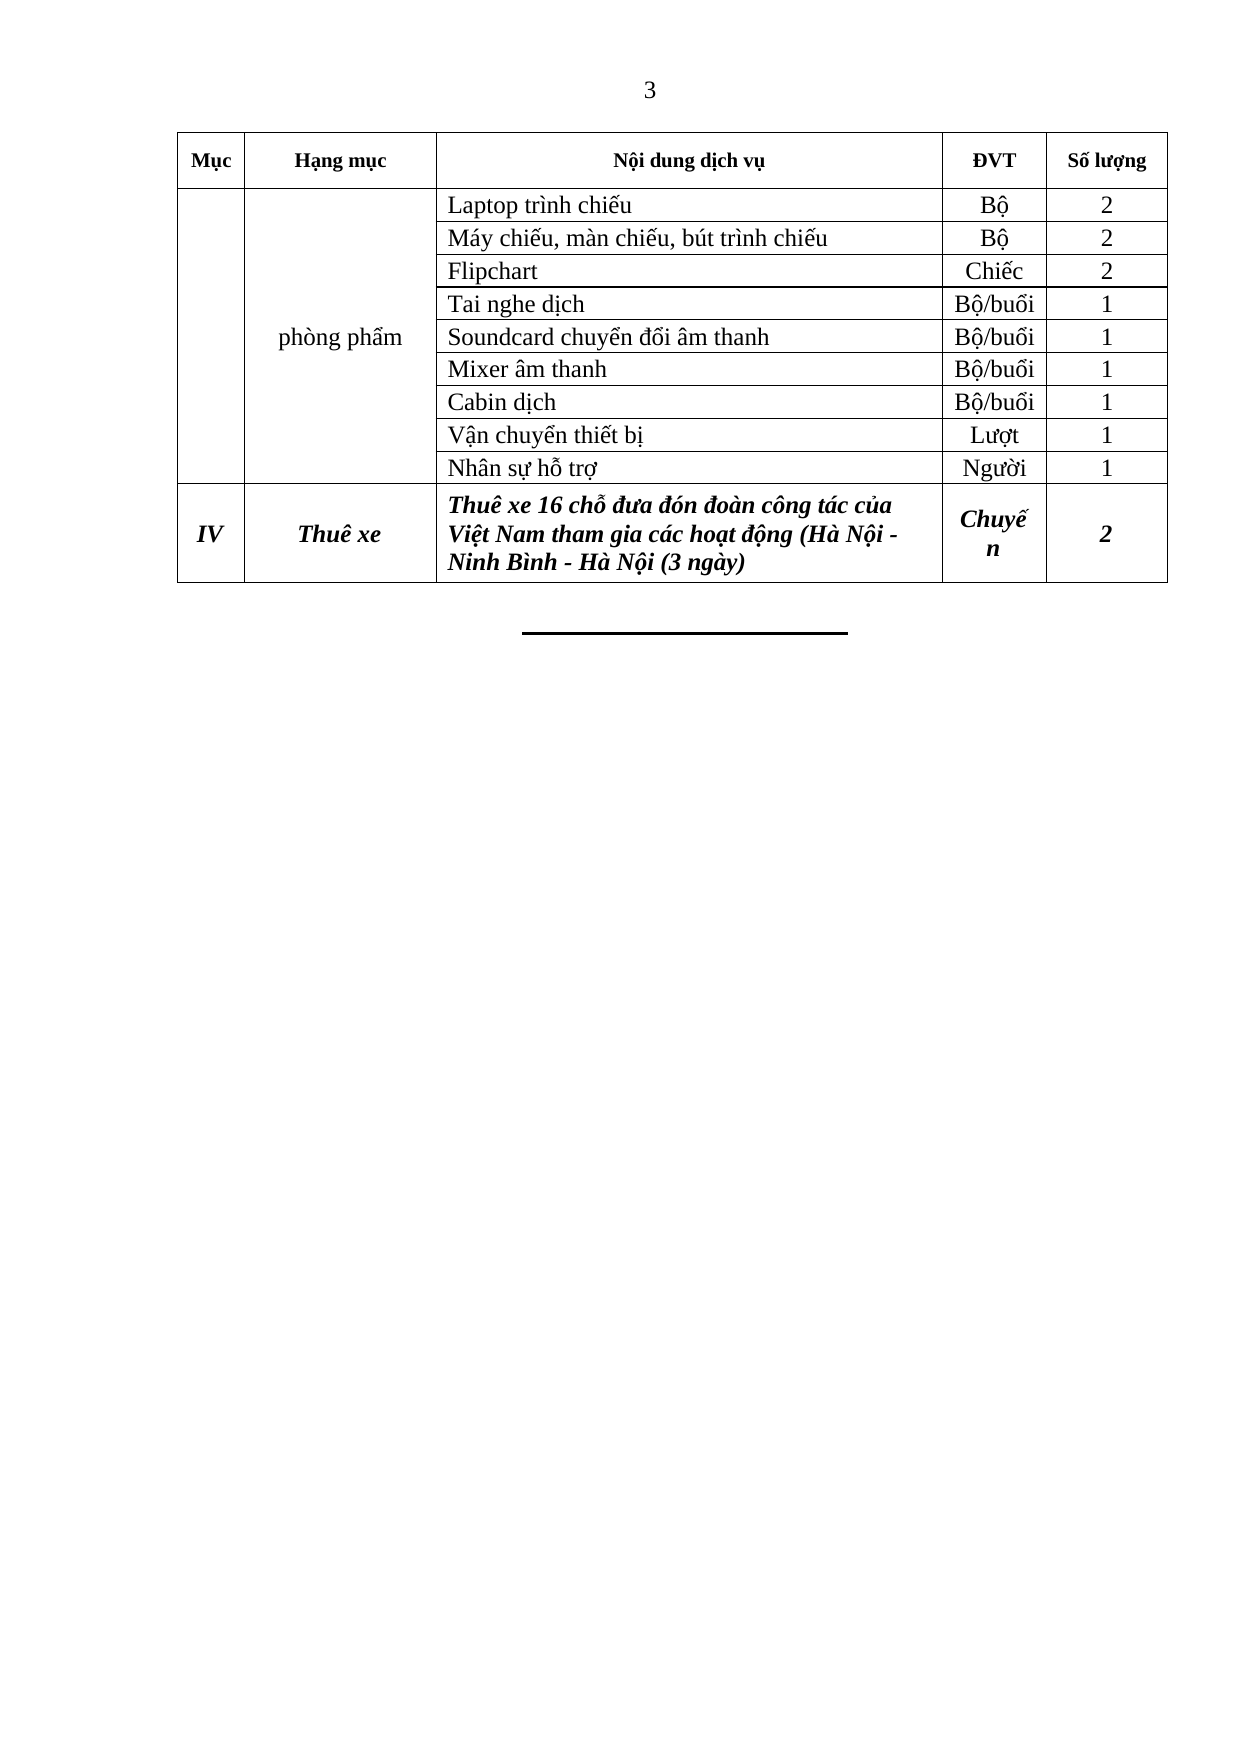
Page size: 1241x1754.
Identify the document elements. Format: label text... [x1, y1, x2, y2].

table_cell Chuyến [943, 484, 1046, 582]
table_cell 1 [1047, 386, 1167, 418]
table_cell Bộ/buổi [943, 288, 1046, 319]
table_cell 2 [1047, 255, 1167, 286]
table_header Nội dung dịch vụ [437, 133, 942, 188]
table_cell Mixer âm thanh [437, 353, 942, 385]
table_cell Laptop trình chiếu [437, 189, 942, 221]
table_cell [178, 189, 244, 483]
table_cell Bộ [943, 222, 1046, 254]
table_header Mục [178, 133, 244, 188]
table_cell Thuê xe [245, 484, 436, 582]
table_cell Thiết bị, Văn phòng phẩm [245, 189, 436, 483]
table_cell Cabin dịch [437, 386, 942, 418]
table_cell Máy chiếu, màn chiếu, bút trình chiếu [437, 222, 942, 254]
table_cell Vận chuyển thiết bị [437, 419, 942, 451]
table_cell 1 [1047, 353, 1167, 385]
table_header ĐVT [943, 133, 1046, 188]
table_cell Bộ/buổi [943, 320, 1046, 352]
table_cell Thuê xe 16 chỗ đưa đón đoàn công tác của Việt Nam tham gia các hoạt động (Hà Nội - Ninh Bình - Hà Nội (3 ngày) [437, 484, 942, 582]
table_cell Bộ/buổi [943, 353, 1046, 385]
table_cell Nhân sự hỗ trợ [437, 452, 942, 483]
table_header Hạng mục [245, 133, 436, 188]
table_cell Tai nghe dịch [437, 288, 942, 319]
table_cell 2 [1047, 222, 1167, 254]
table_cell 1 [1047, 452, 1167, 483]
table_cell IV [178, 484, 244, 582]
table_cell 1 [1047, 419, 1167, 451]
table_cell 1 [1047, 320, 1167, 352]
table_cell Bộ/buổi [943, 386, 1046, 418]
table_header Số lượng [1047, 133, 1167, 188]
table_cell Soundcard chuyển đổi âm thanh [437, 320, 942, 352]
table_cell 2 [1047, 484, 1167, 582]
table_cell 1 [1047, 288, 1167, 319]
table_cell Bộ [943, 189, 1046, 221]
table_cell Chiếc [943, 255, 1046, 286]
table_cell Người [943, 452, 1046, 483]
table_cell 2 [1047, 189, 1167, 221]
table_cell Flipchart [437, 255, 942, 286]
table_cell Lượt [943, 419, 1046, 451]
